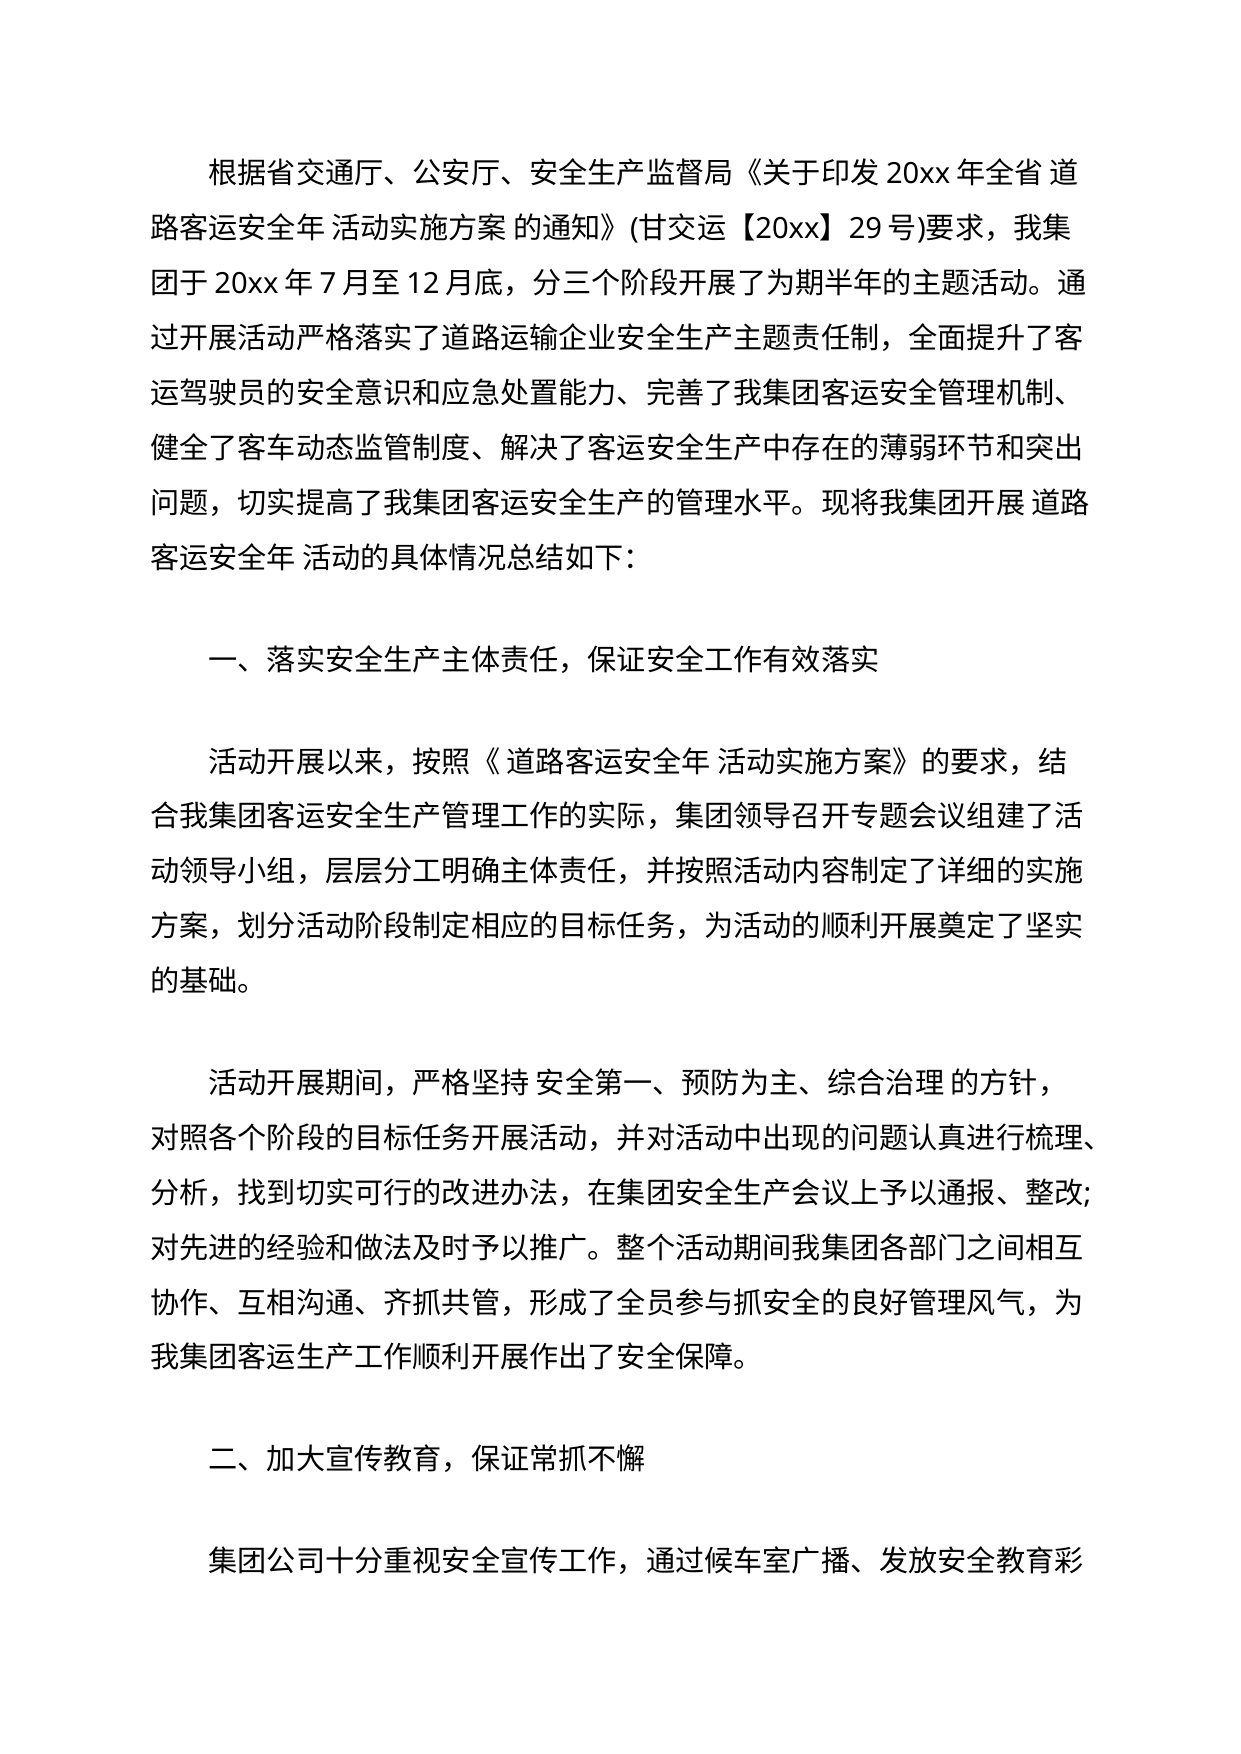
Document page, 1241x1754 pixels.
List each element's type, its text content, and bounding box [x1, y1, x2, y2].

text 活动开展期间，严格坚持 安全第一、预防为主、综合治理 的方针，对照各个阶段的目标任务开展活动，并对活动中出现的问题认真进行梳理、分析，找到切实可行的改进办法，在集团安全生产会议上予以通报、整改;对先进的经验和做法及时予以推广。整个活动期间我集团各部门之间相互协作、互相沟通、齐抓共管，形成了全员参与抓安全的良好管理风气，为我集团客运生产工作顺利开展作出了安全保障。 [150, 1059, 1090, 1376]
text 根据省交通厅、公安厅、安全生产监督局《关于印发 20xx年全省 道路客运安全年 活动实施方案 的通知》(甘交运【20xx】29号)要求，我集团于20xx年7月至12月底，分三个阶段开展了为期半年的主题活动。通过开展活动严格落实了道路运输企业安全生产主题责任制，全面提升了客运驾驶员的安全意识和应急处置能力、完善了我集团客运安全管理机制、健全了客车动态监管制度、解决了客运安全生产中存在的薄弱环节和突出问题，切实提高了我集团客运安全生产的管理水平。现将我集团开展 道路客运安全年 活动的具体情况总结如下： [150, 150, 1090, 577]
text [150, 1538, 1090, 1580]
text 一、落实安全生产主体责任，保证安全工作有效落实 [150, 636, 1090, 679]
text 活动开展以来，按照《 道路客运安全年 活动实施方案》的要求，结合我集团客运安全生产管理工作的实际，集团领导召开专题会议组建了活动领导小组，层层分工明确主体责任，并按照活动内容制定了详细的实施方案，划分活动阶段制定相应的目标任务，为活动的顺利开展奠定了坚实的基础。 [150, 738, 1090, 1000]
text 二、加大宣传教育，保证常抓不懈 [150, 1436, 1090, 1478]
